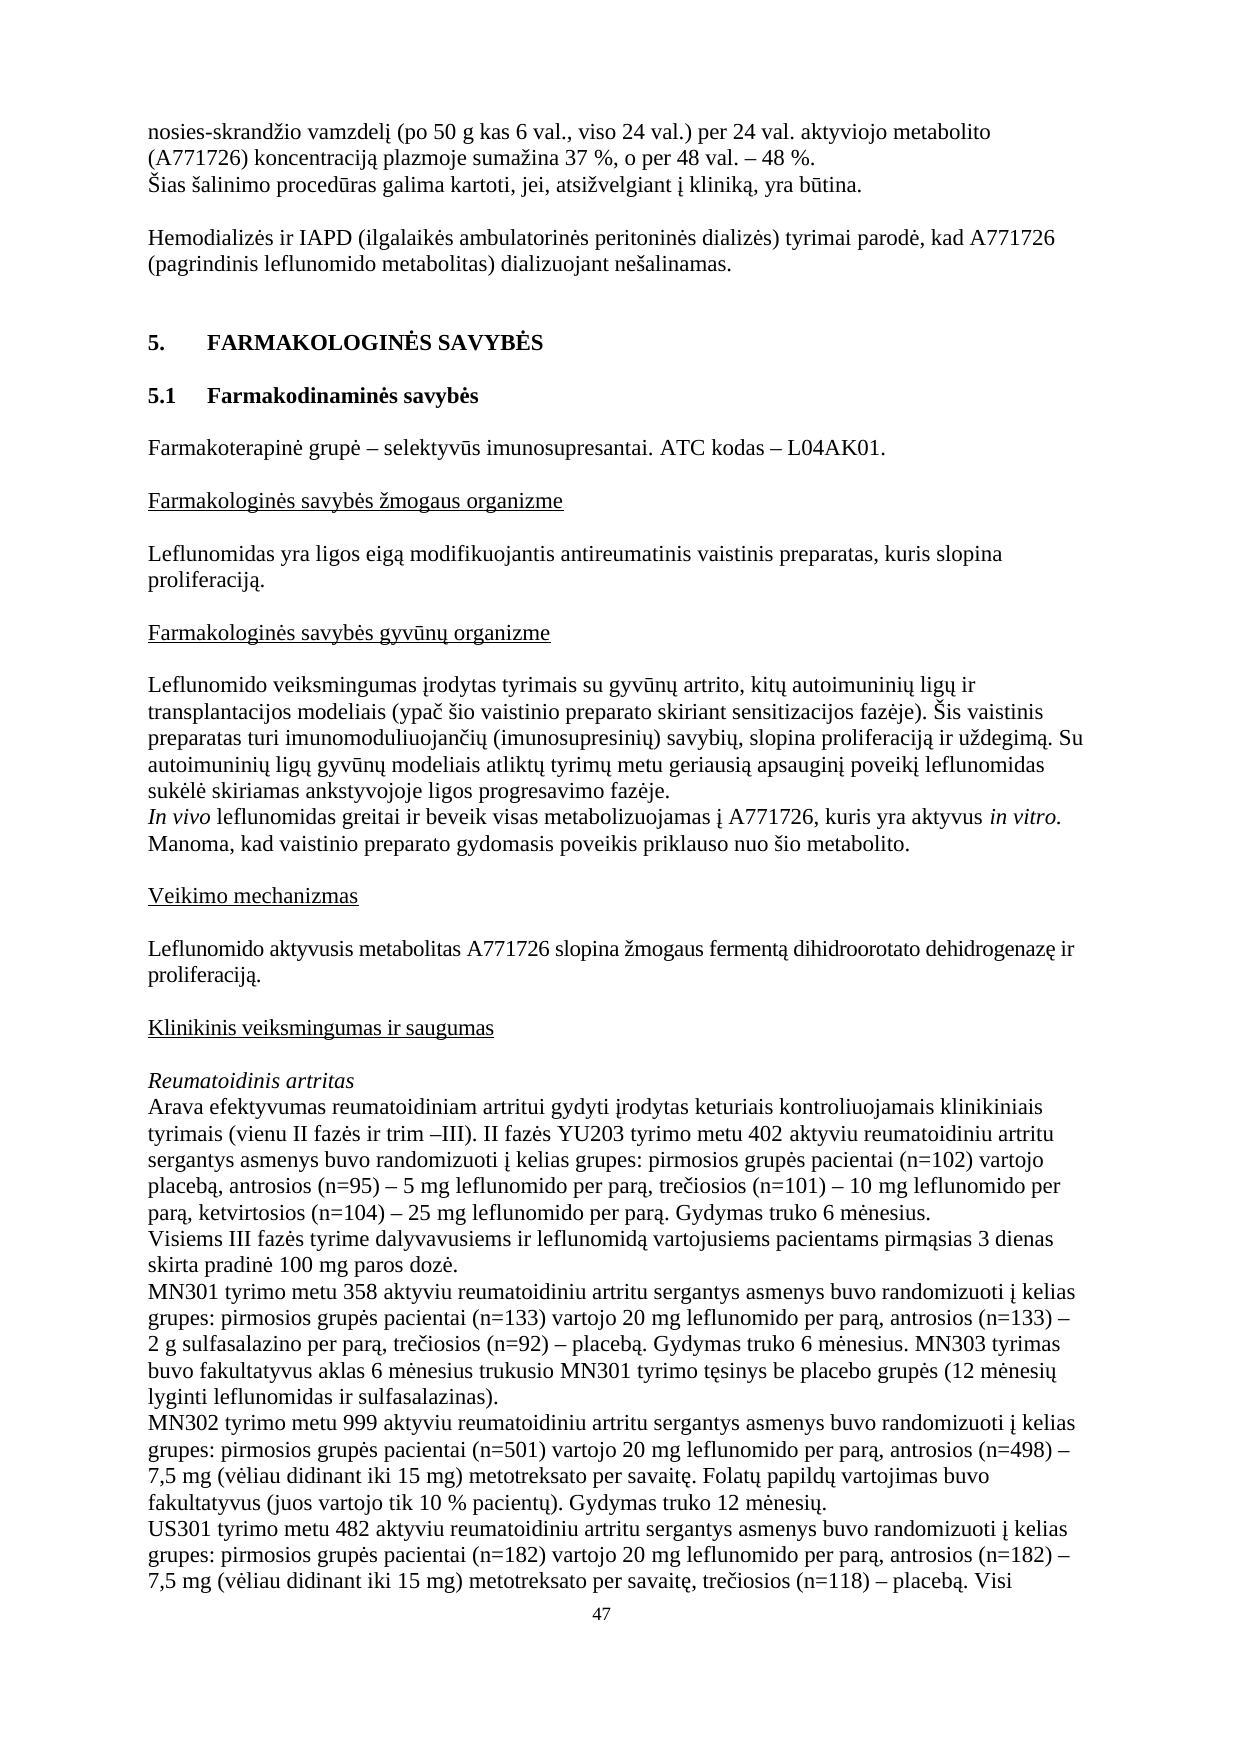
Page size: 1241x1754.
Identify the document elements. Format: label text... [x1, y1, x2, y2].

text In vivo leflunomidas greitai ir beveik visas metabolizuojamas į A771726, kuris yra aktyvus in vitro. Manoma, kad vaistinio preparato gydomasis poveikis priklauso nuo šio metabolito. [148, 803, 1092, 856]
text MN301 tyrimo metu 358 aktyviu reumatoidiniu artritu sergantys asmenys buvo randomizuoti į kelias grupes: pirmosios grupės pacientai (n=133) vartojo 20 mg leflunomido per parą, antrosios (n=133) – 2 g sulfasalazino per parą, trečiosios (n=92) – placebą. Gydymas truko 6 mėnesius. MN303 tyrimas buvo fakultatyvus aklas 6 mėnesius trukusio MN301 tyrimo tęsinys be placebo grupės (12 mėnesių lyginti leflunomidas ir sulfasalazinas). [148, 1278, 1092, 1409]
text Arava efektyvumas reumatoidiniam artritui gydyti įrodytas keturiais kontroliuojamais klinikiniais tyrimais (vienu II fazės ir trim –III). II fazės YU203 tyrimo metu 402 aktyviu reumatoidiniu artritu sergantys asmenys buvo randomizuoti į kelias grupes: pirmosios grupės pacientai (n=102) vartojo placebą, antrosios (n=95) – 5 mg leflunomido per parą, trečiosios (n=101) – 10 mg leflunomido per parą, ketvirtosios (n=104) – 25 mg leflunomido per parą. Gydymas truko 6 mėnesius. [148, 1093, 1092, 1225]
text 5. FARMAKOLOGINĖS SAVYBĖS [148, 329, 1092, 355]
text Leflunomido aktyvusis metabolitas A771726 slopina žmogaus fermentą dihidroorotato dehidrogenazę ir proliferaciją. [148, 935, 1092, 988]
text Hemodializės ir IAPD (ilgalaikės ambulatorinės peritoninės dializės) tyrimai parodė, kad A771726 (pagrindinis leflunomido metabolitas) dializuojant nešalinamas. [148, 223, 1092, 276]
text Farmakoterapinė grupė – selektyvūs imunosupresantai. ATC kodas – L04AK01. [148, 434, 1092, 461]
text Visiems III fazės tyrime dalyvavusiems ir leflunomidą vartojusiems pacientams pirmąsias 3 dienas skirta pradinė 100 mg paros dozė. [148, 1225, 1092, 1278]
text Šias šalinimo procedūras galima kartoti, jei, atsižvelgiant į kliniką, yra būtina. [148, 171, 1092, 197]
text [148, 118, 1092, 171]
text 5.1 Farmakodinaminės savybės [148, 382, 1092, 408]
text Klinikinis veiksmingumas ir saugumas [148, 1014, 1092, 1041]
text Farmakologinės savybės gyvūnų organizme [148, 619, 1092, 645]
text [148, 1515, 1092, 1594]
text Leflunomidas yra ligos eigą modifikuojantis antireumatinis vaistinis preparatas, kuris slopina proliferaciją. [148, 540, 1092, 592]
text Farmakologinės savybės žmogaus organizme [148, 487, 1092, 513]
text Veikimo mechanizmas [148, 882, 1092, 909]
text MN302 tyrimo metu 999 aktyviu reumatoidiniu artritu sergantys asmenys buvo randomizuoti į kelias grupes: pirmosios grupės pacientai (n=501) vartojo 20 mg leflunomido per parą, antrosios (n=498) – 7,5 mg (vėliau didinant iki 15 mg) metotreksato per savaitę. Folatų papildų vartojimas buvo fakultatyvus (juos vartojo tik 10 % pacientų). Gydymas truko 12 mėnesių. [148, 1409, 1092, 1515]
text Reumatoidinis artritas [148, 1067, 1092, 1093]
text Leflunomido veiksmingumas įrodytas tyrimais su gyvūnų artrito, kitų autoimuninių ligų ir transplantacijos modeliais (ypač šio vaistinio preparato skiriant sensitizacijos fazėje). Šis vaistinis preparatas turi imunomoduliuojančių (imunosupresinių) savybių, slopina proliferaciją ir uždegimą. Su autoimuninių ligų gyvūnų modeliais atliktų tyrimų metu geriausią apsauginį poveikį leflunomidas sukėlė skiriamas ankstyvojoje ligos progresavimo fazėje. [148, 672, 1092, 803]
